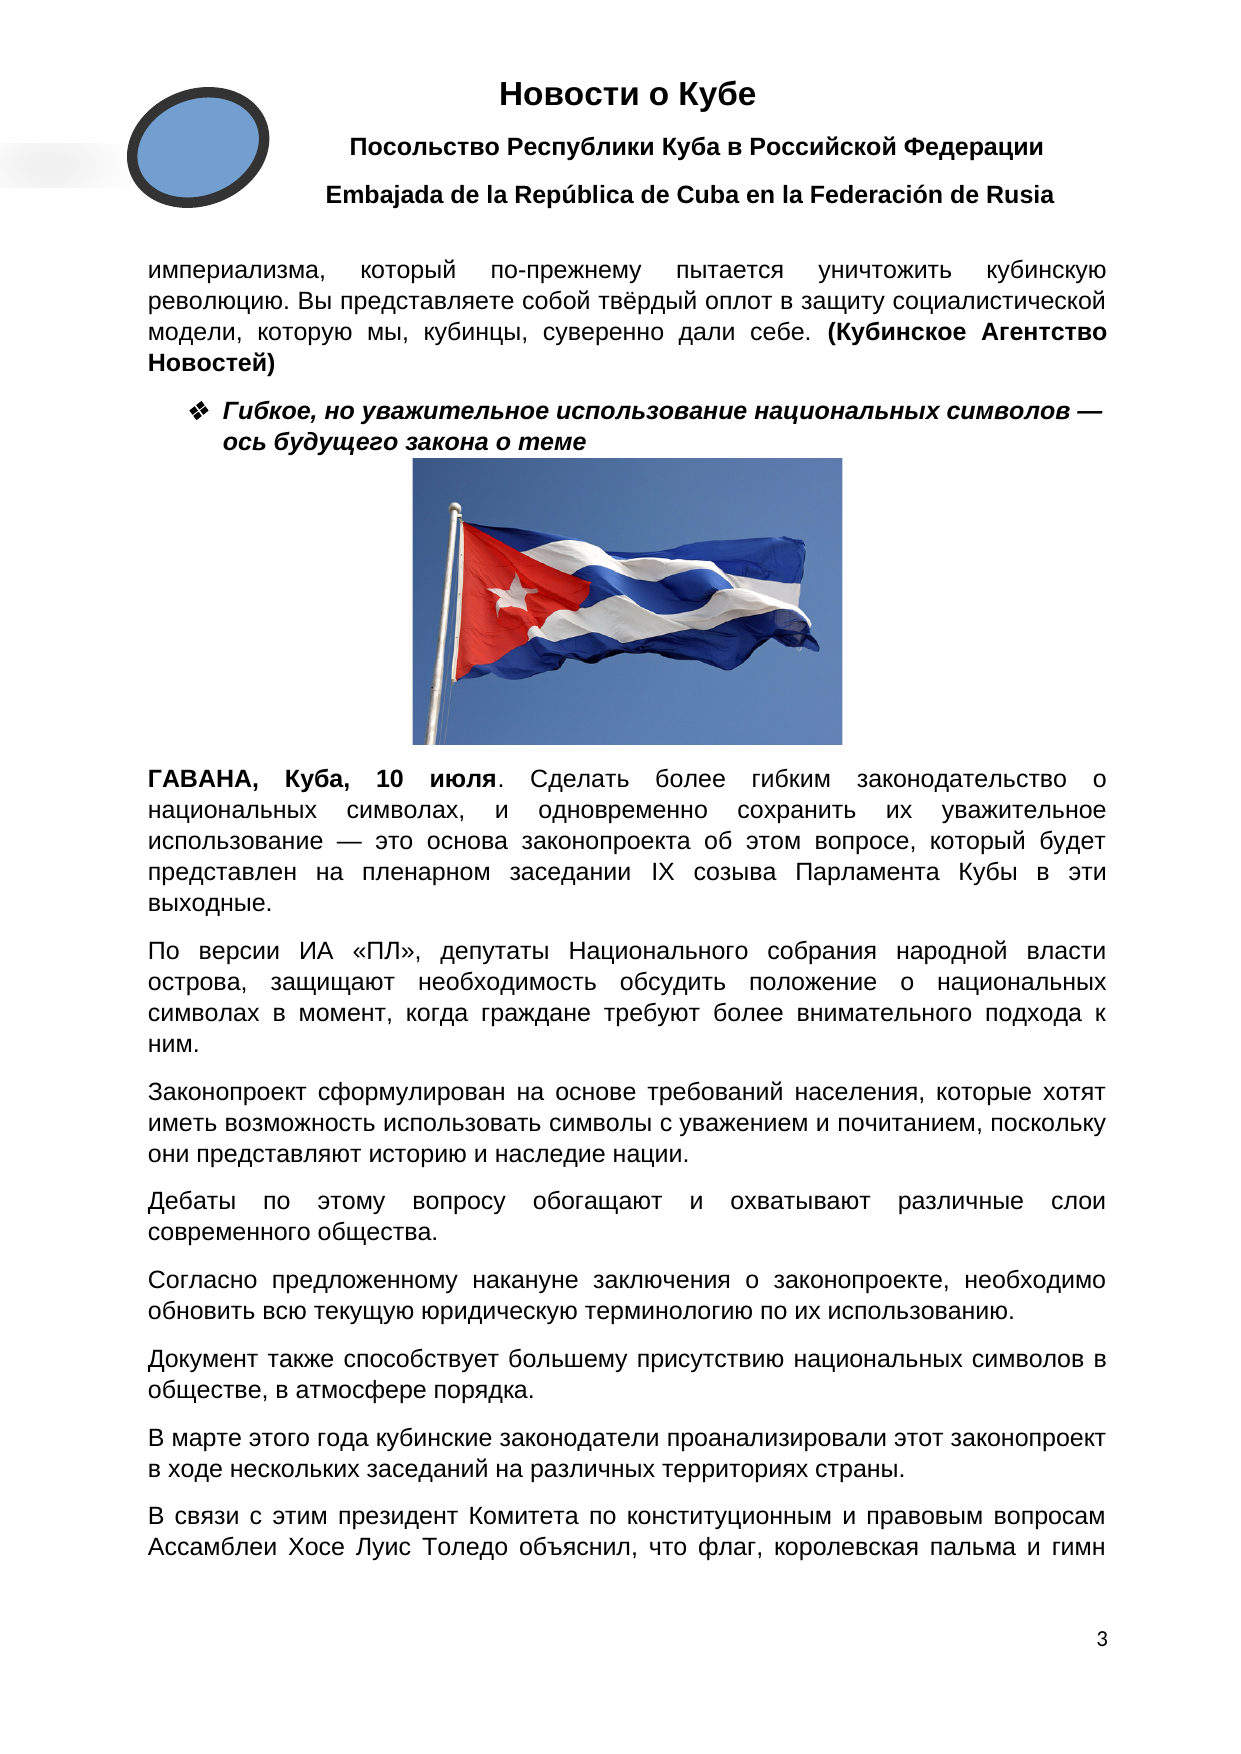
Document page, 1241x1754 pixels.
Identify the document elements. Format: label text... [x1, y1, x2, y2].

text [148, 1501, 1107, 1561]
text Дебаты по этому вопросу обогащают и охватывают различные слои современного общества. [148, 1186, 1107, 1246]
subtitle Гибкое, но уважительное использование национальных символов — ось будущего закона о теме [185, 396, 1107, 456]
text В марте этого года кубинские законодатели проанализировали этот законопроект в ходе нескольких заседаний на различных территориях страны. [148, 1423, 1107, 1482]
text По версии ИА «ПЛ», депутаты Национального собрания народной власти острова, защищают необходимость обсудить положение о национальных символах в момент, когда граждане требуют более внимательного подхода к ним. [148, 936, 1107, 1058]
text Документ также способствует большему присутствию национальных символов в обществе, в атмосфере порядка. [148, 1344, 1107, 1404]
picture [412, 458, 843, 745]
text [148, 255, 1107, 377]
text ГАВАНА, Куба, 10 июля. Сделать более гибким законодательство о национальных символах, и одновременно сохранить их уважительное использование — это основа законопроекта об этом вопросе, который будет представлен на пленарном заседании IX созыва Парламента Кубы в эти выходные. [148, 764, 1107, 917]
text Согласно предложенному накануне заключения о законопроекте, необходимо обновить всю текущую юридическую терминологию по их использованию. [148, 1265, 1107, 1325]
text Законопроект сформулирован на основе требований населения, которые хотят иметь возможность использовать символы с уважением и почитанием, поскольку они представляют историю и наследие нации. [148, 1077, 1107, 1167]
